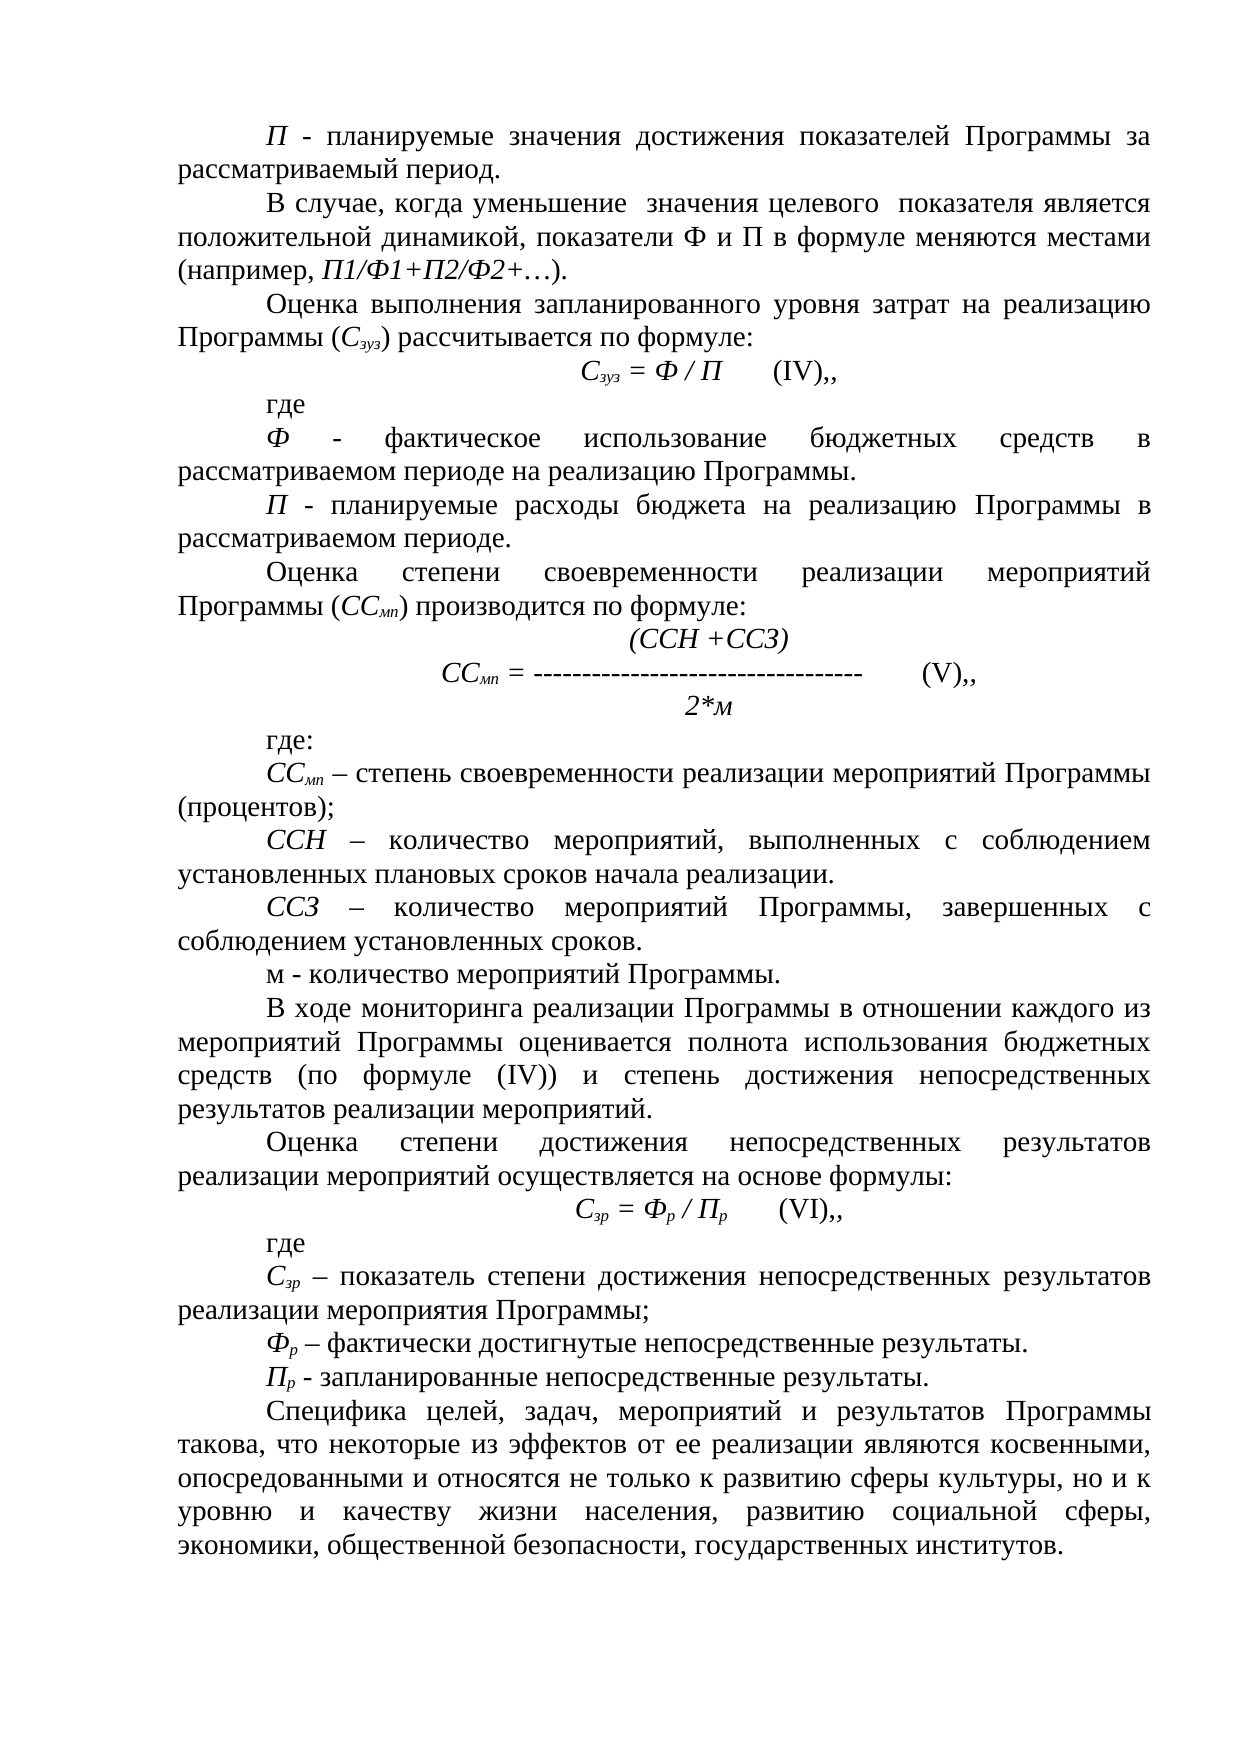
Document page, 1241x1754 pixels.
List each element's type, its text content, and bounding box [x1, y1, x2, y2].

text Сзуз = Ф / П (IV),, [177, 353, 1152, 386]
text где [177, 386, 1152, 420]
text Сзр = Фр / Пр (VI),, [177, 1191, 1152, 1225]
text м - количество мероприятий Программы. [177, 957, 1152, 990]
text Ф - фактическое использование бюджетных средств в рассматриваемом периоде на реализацию Программы. [177, 420, 1152, 487]
text Сзр – показатель степени достижения непосредственных результатов реализации мероприятия Программы; [177, 1258, 1152, 1326]
text В ходе мониторинга реализации Программы в отношении каждого из мероприятий Программы оценивается полнота использования бюджетных средств (по формуле (IV)) и степень достижения непосредственных результатов реализации мероприятий. [177, 990, 1152, 1124]
text где: [177, 722, 1152, 755]
text В случае, когда уменьшение значения целевого показателя является положительной динамикой, показатели Ф и П в формуле меняются местами (например, П1/Ф1+П2/Ф2+…). [177, 185, 1152, 286]
text Оценка степени своевременности реализации мероприятий Программы (ССмп) производится по формуле: [177, 554, 1152, 621]
text ССЗ – количество мероприятий Программы, завершенных с соблюдением установленных сроков. [177, 889, 1152, 957]
text Оценка степени достижения непосредственных результатов реализации мероприятий осуществляется на основе формулы: [177, 1124, 1152, 1191]
text (ССН +ССЗ) [177, 621, 1152, 655]
text ССмп – степень своевременности реализации мероприятий Программы (процентов); [177, 755, 1152, 822]
text П - планируемые значения достижения показателей Программы за рассматриваемый период. [177, 118, 1152, 185]
text П - планируемые расходы бюджета на реализацию Программы в рассматриваемом периоде. [177, 487, 1152, 554]
text Пр - запланированные непосредственные результаты. [177, 1359, 1152, 1393]
text где [177, 1225, 1152, 1258]
text Фр – фактически достигнутые непосредственные результаты. [177, 1326, 1152, 1359]
text ССН – количество мероприятий, выполненных с соблюдением установленных плановых сроков начала реализации. [177, 822, 1152, 889]
text 2*м [177, 688, 1152, 722]
text Специфика целей, задач, мероприятий и результатов Программы такова, что некоторые из эффектов от ее реализации являются косвенными, опосредованными и относятся не только к развитию сферы культуры, но и к уровню и качеству жизни населения, развитию социальной сферы, экономики, общественной безопасности, государственных институтов. [177, 1393, 1152, 1560]
text Оценка выполнения запланированного уровня затрат на реализацию Программы (Сзуз) рассчитывается по формуле: [177, 286, 1152, 353]
text ССмп = ---------------------------------- (V),, [177, 655, 1152, 688]
